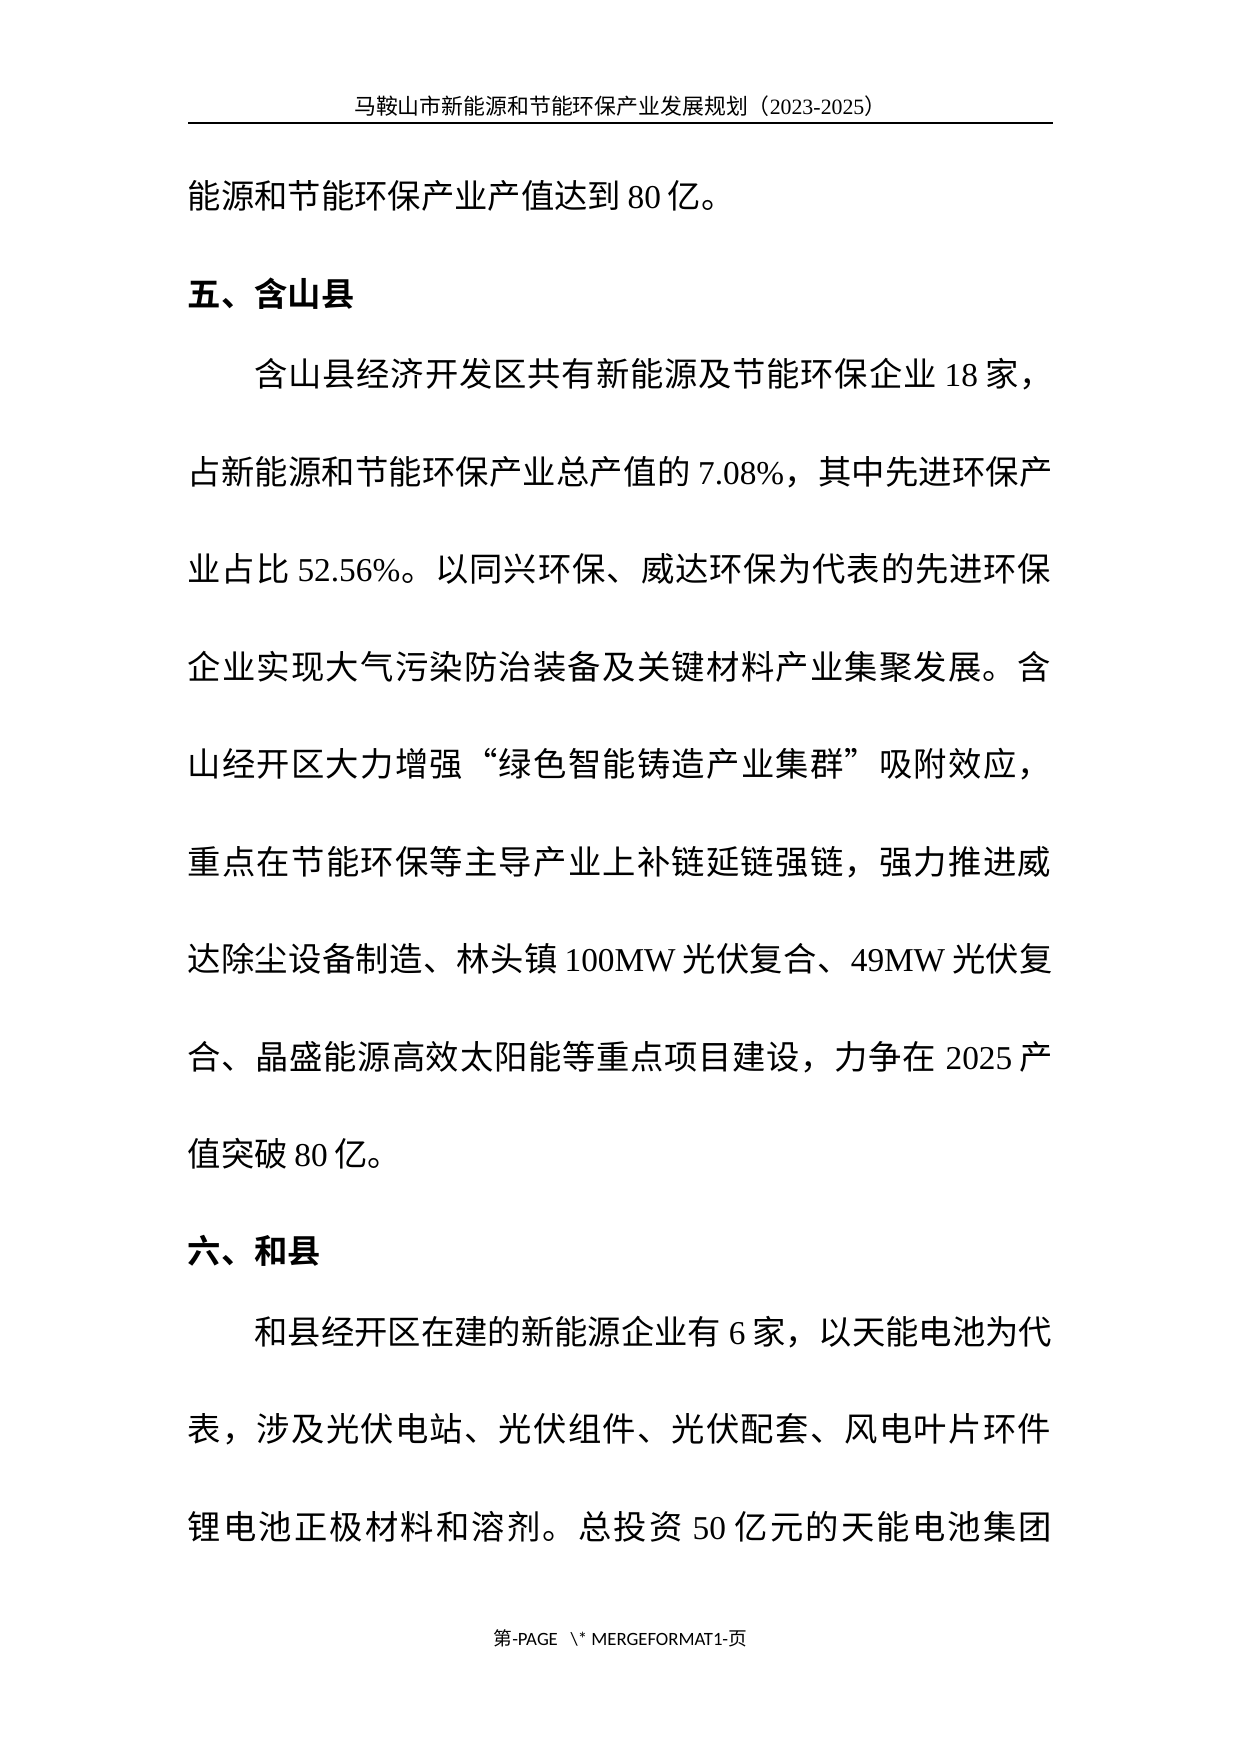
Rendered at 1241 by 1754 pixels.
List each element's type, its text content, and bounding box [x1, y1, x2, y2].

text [187, 162, 1053, 227]
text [187, 1297, 1053, 1557]
text 六、和县 [187, 1225, 1053, 1273]
text 含山县经济开发区共有新能源及节能环保企业18家，占新能源和节能环保产业总产值的7.08%，其中先进环保产业占比52.56%。以同兴环保、威达环保为代表的先进环保企业实现大气污染防治装备及关键材料产业集聚发展。含山经开区大力增强“绿色智能铸造产业集群”吸附效应，重点在节能环保等主导产业上补链延链强链，强力推进威达除尘设备制造、林头镇100MW光伏复合、49MW光伏复合、晶盛能源高效太阳能等重点项目建设，力争在2025产值突破80亿。 [187, 339, 1053, 1184]
text 五、含山县 [187, 267, 1053, 316]
